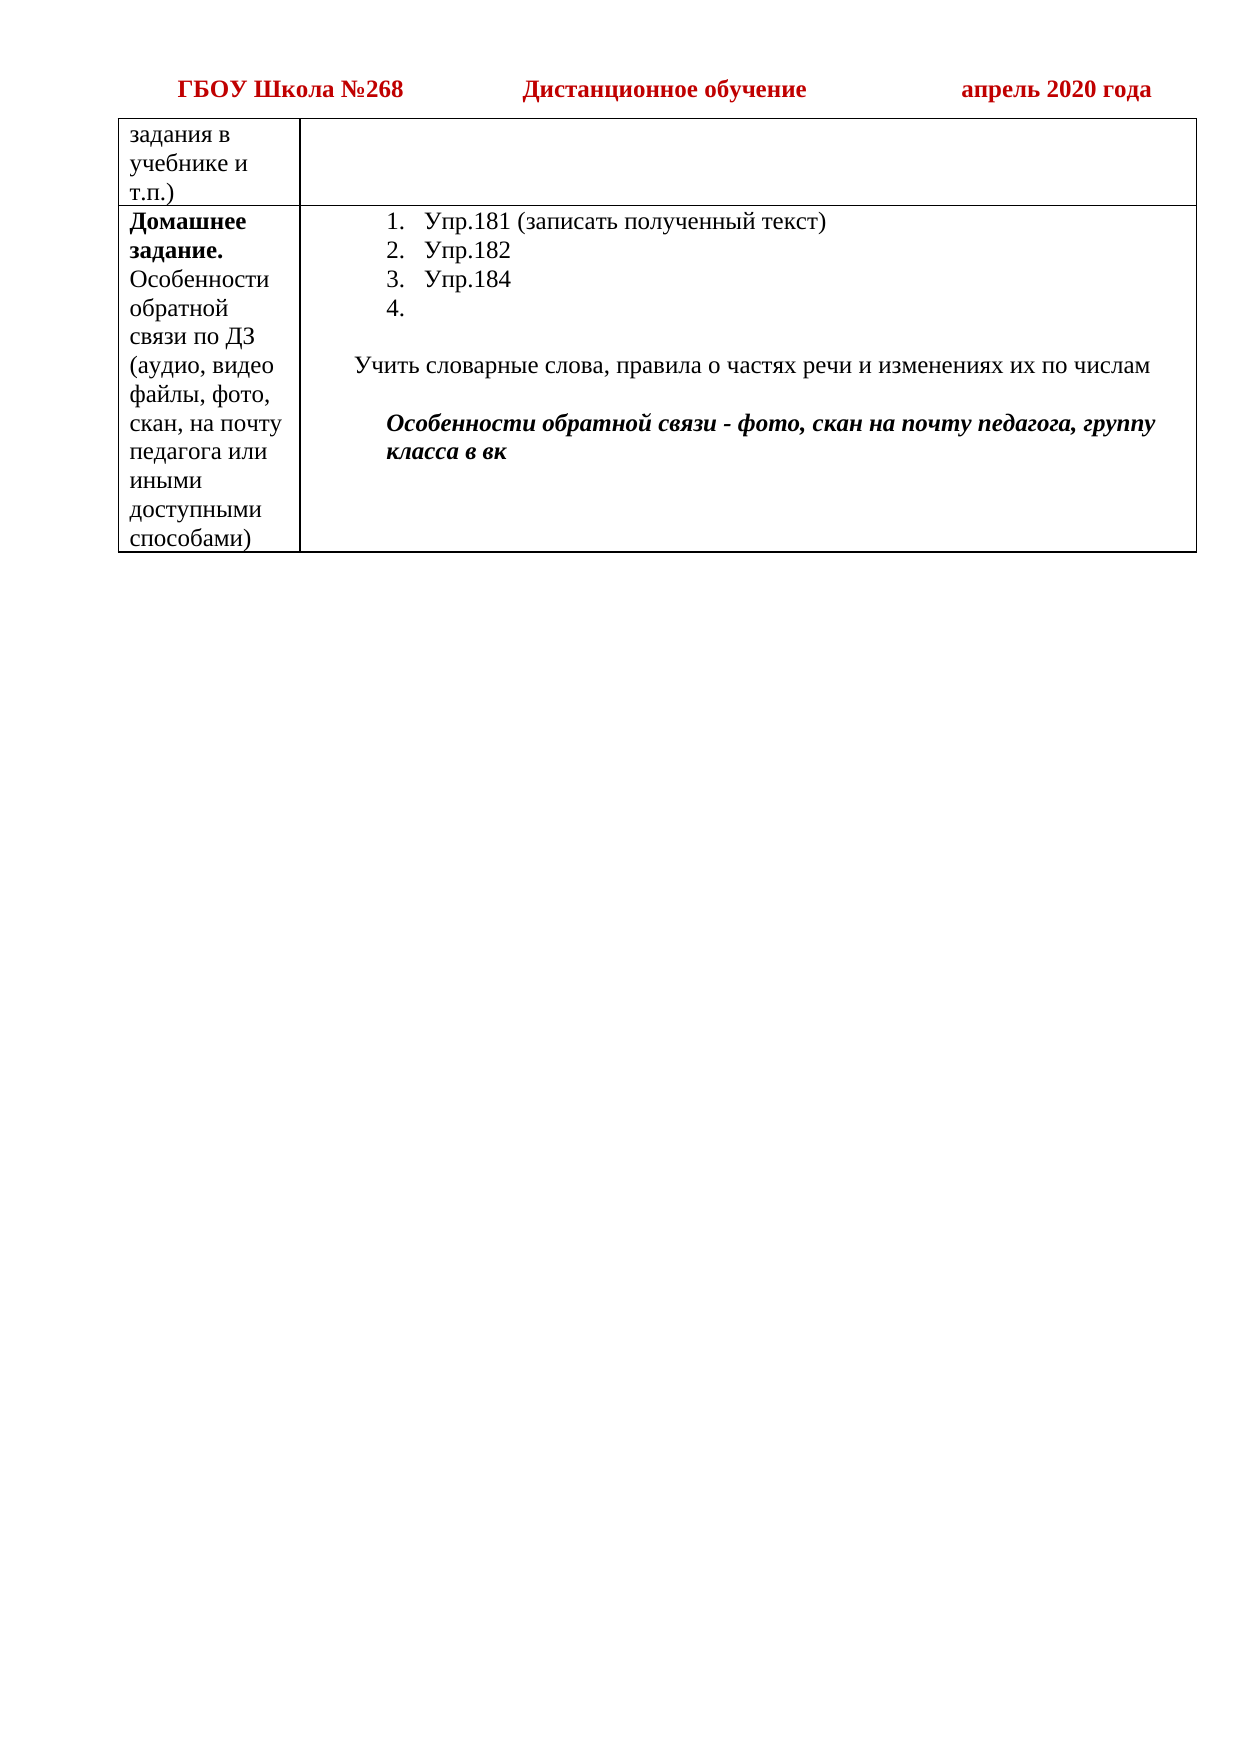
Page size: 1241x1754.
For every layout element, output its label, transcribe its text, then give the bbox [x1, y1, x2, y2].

table_cell Домашнее задание. Особенности обратной связи по ДЗ (аудио, видео файлы, фото, скан, на почту педагога или иными доступными способами) [119, 206, 299, 551]
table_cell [119, 119, 299, 205]
table_cell Упр.181 (записать полученный текст) Упр.182 Упр.184 Учить словарные слова, правила о частях речи и изменениях их по числам Особенности обратной связи - фото, скан на почту педагога, группу класса в вк [301, 206, 1196, 551]
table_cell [301, 119, 1196, 205]
